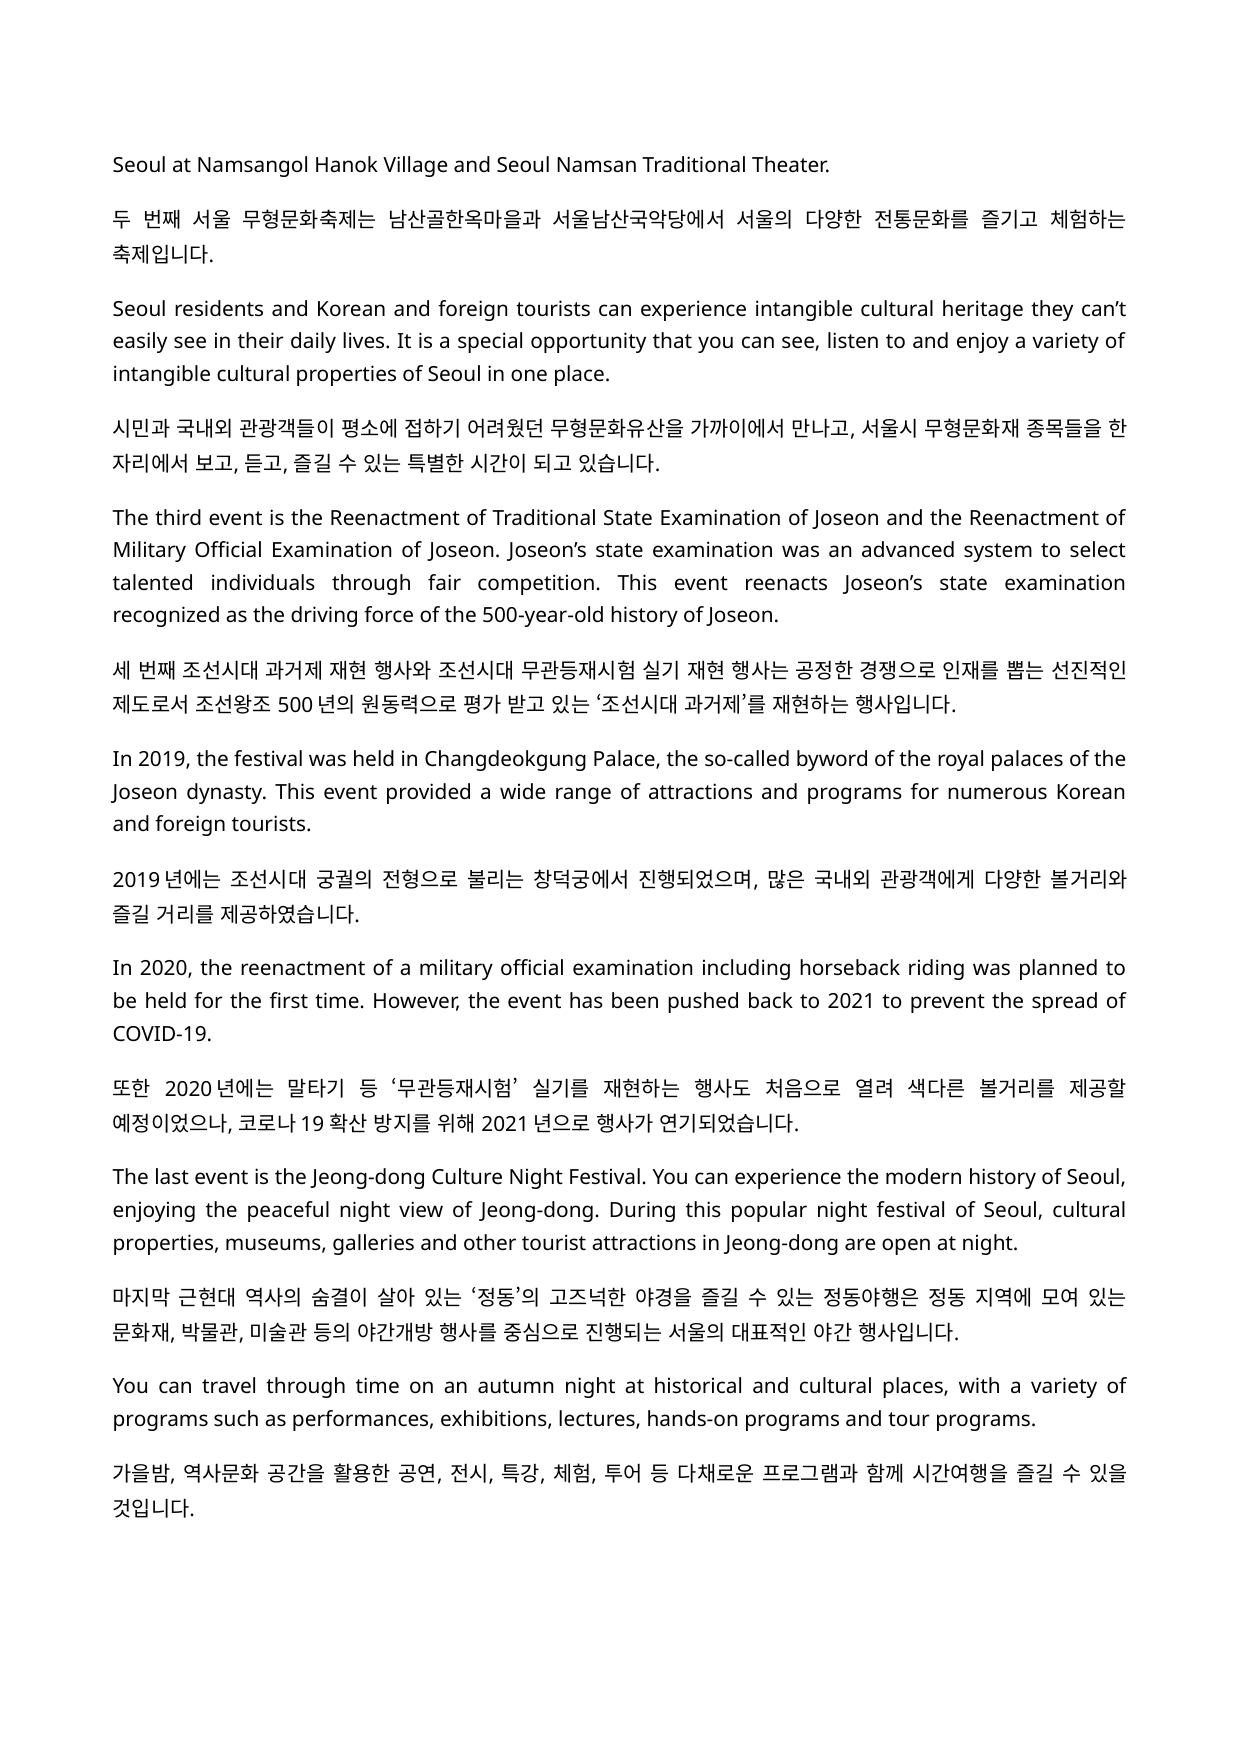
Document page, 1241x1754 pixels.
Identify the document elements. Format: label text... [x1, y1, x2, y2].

text 가을밤, 역사문화 공간을 활용한 공연, 전시, 특강, 체험, 투어 등 다채로운 프로그램과 함께 시간여행을 즐길 수 있을 것입니다. [112, 1457, 1128, 1523]
text In 2020, the reenactment of a military official examination including horseback riding was planned to be held for the first time. However, the event has been pushed back to 2021 to prevent the spread of COVID-19. [112, 953, 1128, 1047]
text The third event is the Reenactment of Traditional State Examination of Joseon and the Reenactment of Military Official Examination of Joseon. Joseon’s state examination was an advanced system to select talented individuals through fair competition. This event reenacts Joseon’s state examination recognized as the driving force of the 500-year-old history of Joseon. [112, 503, 1128, 629]
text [112, 150, 1128, 178]
text 2019년에는 조선시대 궁궐의 전형으로 불리는 창덕궁에서 진행되었으며, 많은 국내외 관광객에게 다양한 볼거리와 즐길 거리를 제공하였습니다. [112, 863, 1128, 928]
text You can travel through time on an autumn night at historical and cultural places, with a variety of programs such as performances, exhibitions, lectures, hands-on programs and tour programs. [112, 1371, 1128, 1432]
text 세 번째 조선시대 과거제 재현 행사와 조선시대 무관등재시험 실기 재현 행사는 공정한 경쟁으로 인재를 뽑는 선진적인 제도로서 조선왕조 500년의 원동력으로 평가 받고 있는 ‘조선시대 과거제’를 재현하는 행사입니다. [112, 654, 1128, 719]
text 시민과 국내외 관광객들이 평소에 접하기 어려웠던 무형문화유산을 가까이에서 만나고, 서울시 무형문화재 종목들을 한 자리에서 보고, 듣고, 즐길 수 있는 특별한 시간이 되고 있습니다. [112, 412, 1128, 477]
text The last event is the Jeong-dong Culture Night Festival. You can experience the modern history of Seoul, enjoying the peaceful night view of Jeong-dong. During this popular night festival of Seoul, cultural properties, museums, galleries and other tourist attractions in Jeong-dong are open at night. [112, 1162, 1128, 1256]
text 마지막 근현대 역사의 숨결이 살아 있는 ‘정동’의 고즈넉한 야경을 즐길 수 있는 정동야행은 정동 지역에 모여 있는 문화재, 박물관, 미술관 등의 야간개방 행사를 중심으로 진행되는 서울의 대표적인 야간 행사입니다. [112, 1281, 1128, 1346]
text 두 번째 서울 무형문화축제는 남산골한옥마을과 서울남산국악당에서 서울의 다양한 전통문화를 즐기고 체험하는 축제입니다. [112, 203, 1128, 268]
text In 2019, the festival was held in Changdeokgung Palace, the so-called byword of the royal palaces of the Joseon dynasty. This event provided a wide range of attractions and programs for numerous Korean and foreign tourists. [112, 744, 1128, 838]
text 또한 2020년에는 말타기 등 ‘무관등재시험’ 실기를 재현하는 행사도 처음으로 열려 색다른 볼거리를 제공할 예정이었으나, 코로나19 확산 방지를 위해 2021년으로 행사가 연기되었습니다. [112, 1072, 1128, 1137]
text Seoul residents and Korean and foreign tourists can experience intangible cultural heritage they can’t easily see in their daily lives. It is a special opportunity that you can see, listen to and enjoy a variety of intangible cultural properties of Seoul in one place. [112, 294, 1128, 387]
